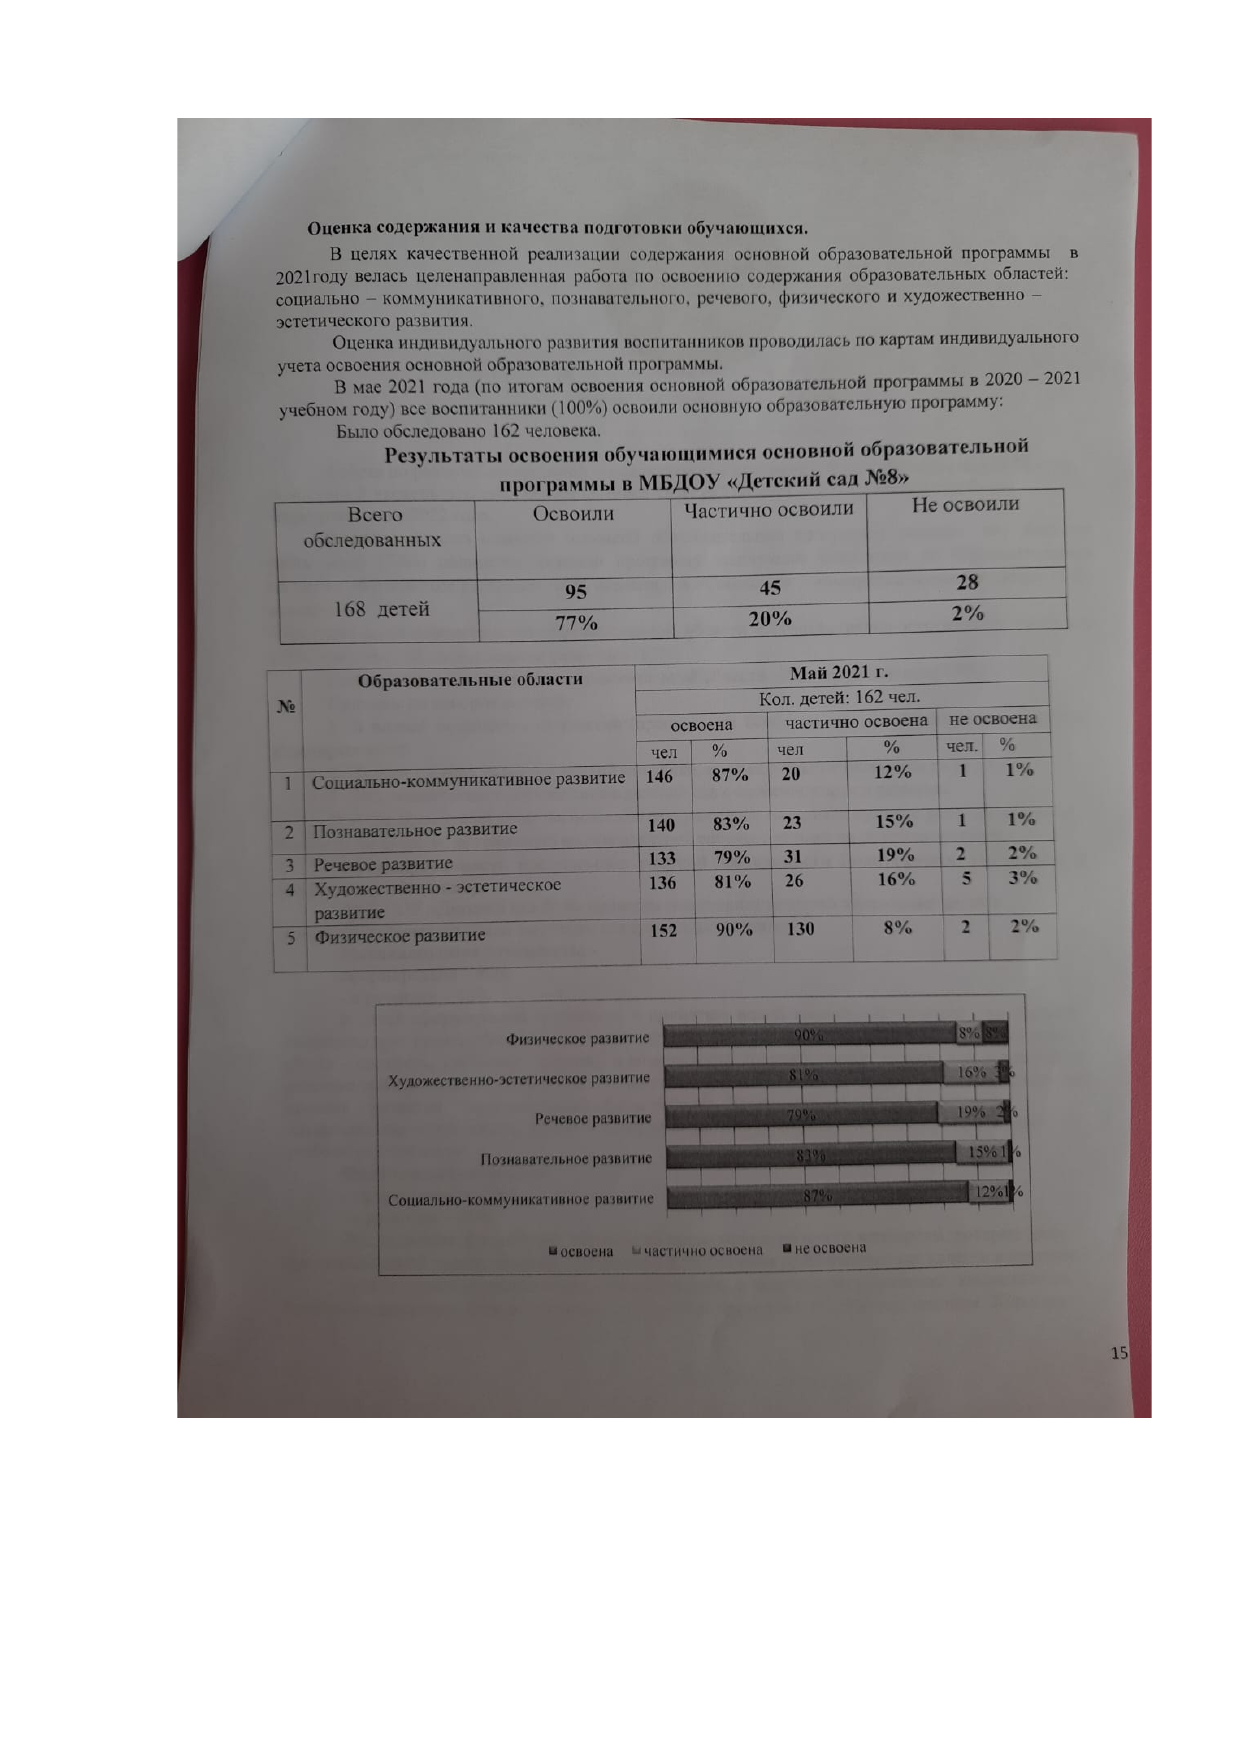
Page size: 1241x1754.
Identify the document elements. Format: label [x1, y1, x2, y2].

picture [177, 118, 1152, 1418]
